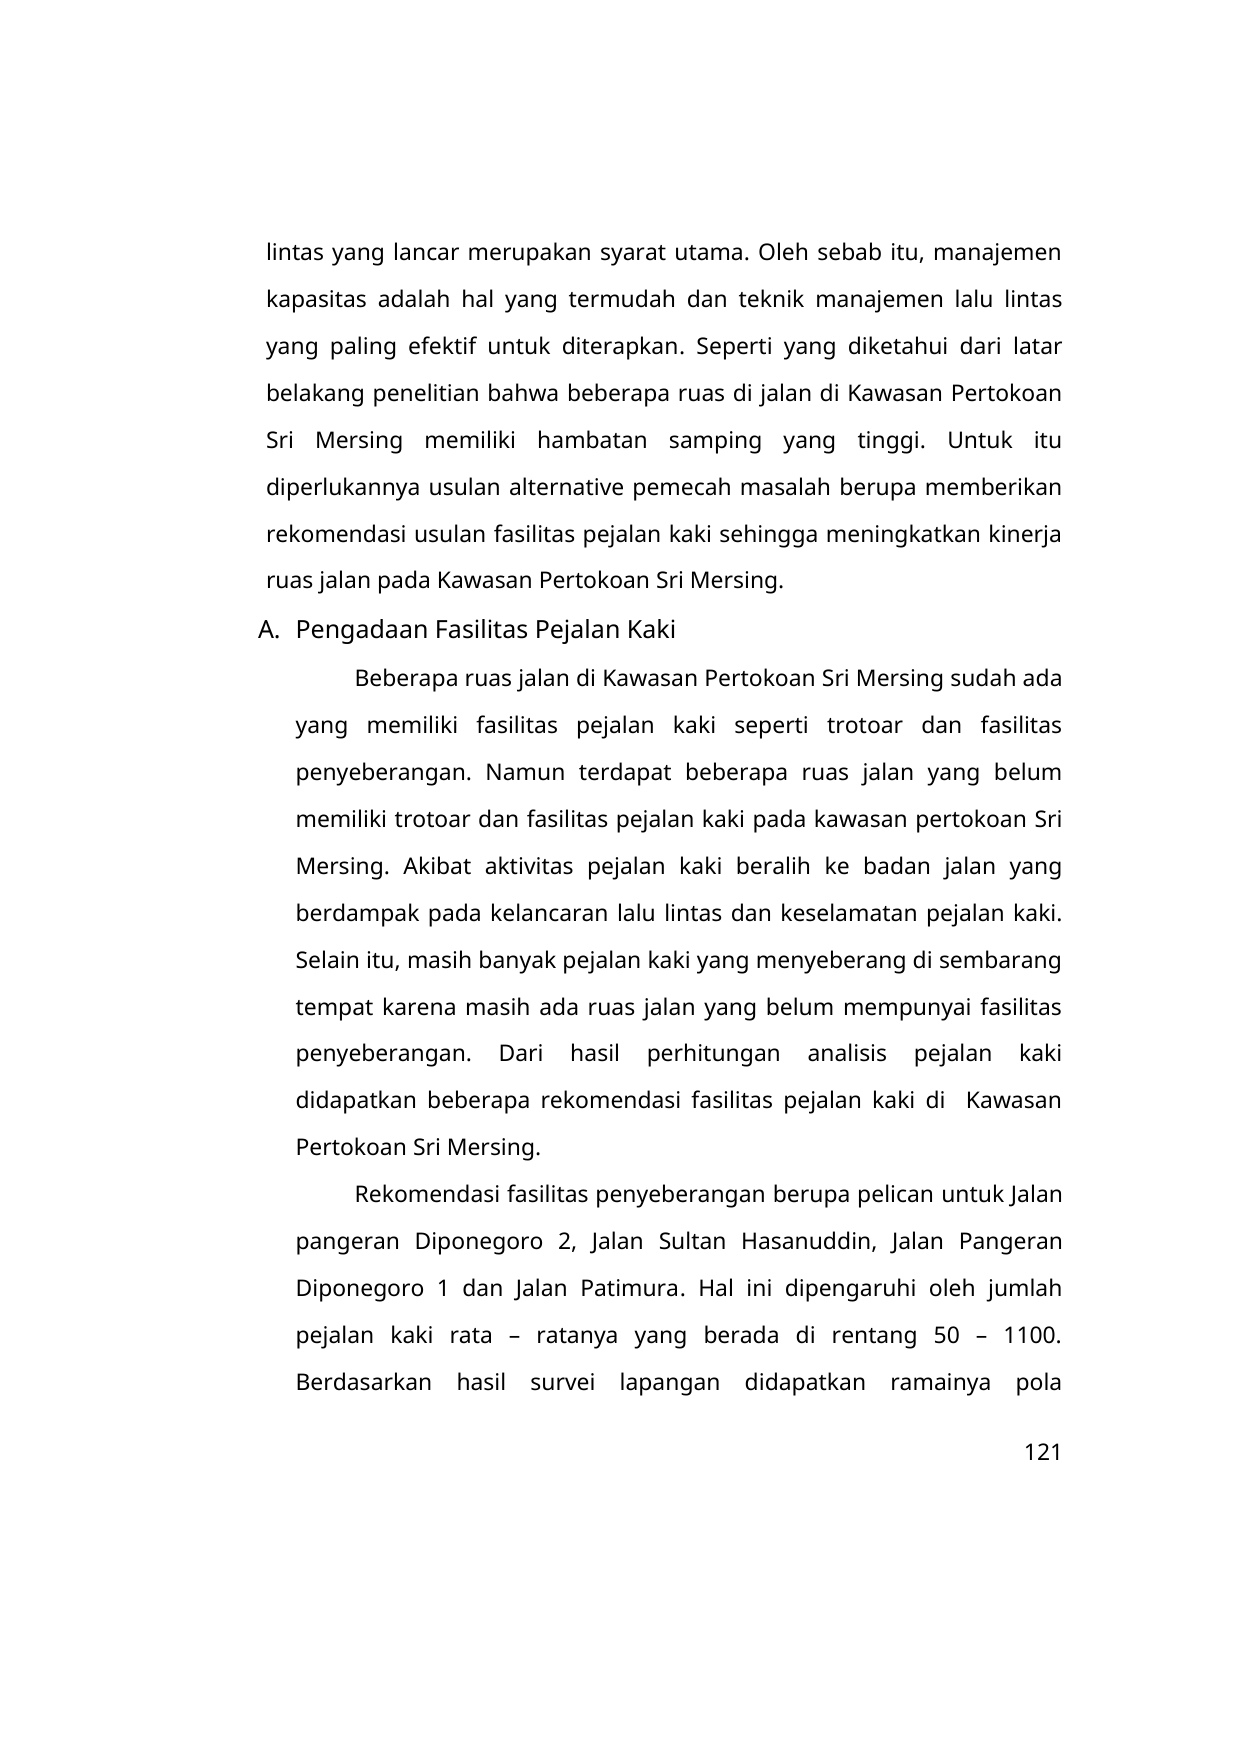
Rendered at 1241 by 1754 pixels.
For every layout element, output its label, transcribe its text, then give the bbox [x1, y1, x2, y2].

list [295, 1178, 1063, 1397]
list Pengadaan Fasilitas Pejalan Kaki [258, 611, 1063, 645]
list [266, 236, 1063, 596]
list Beberapa ruas jalan di Kawasan Pertokoan Sri Mersing sudah ada yang memiliki fasilitas pejalan kaki seperti trotoar dan fasilitas penyeberangan. Namun terdapat beberapa ruas jalan yang belum memiliki trotoar dan fasilitas pejalan kaki pada kawasan pertokoan Sri Mersing. Akibat aktivitas pejalan kaki beralih ke badan jalan yang berdampak pada kelancaran lalu lintas dan keselamatan pejalan kaki. Selain itu, masih banyak pejalan kaki yang menyeberang di sembarang tempat karena masih ada ruas jalan yang belum mempunyai fasilitas penyeberangan. Dari hasil perhitungan analisis pejalan kaki didapatkan beberapa rekomendasi fasilitas pejalan kaki di Kawasan Pertokoan Sri Mersing. [295, 662, 1063, 1162]
